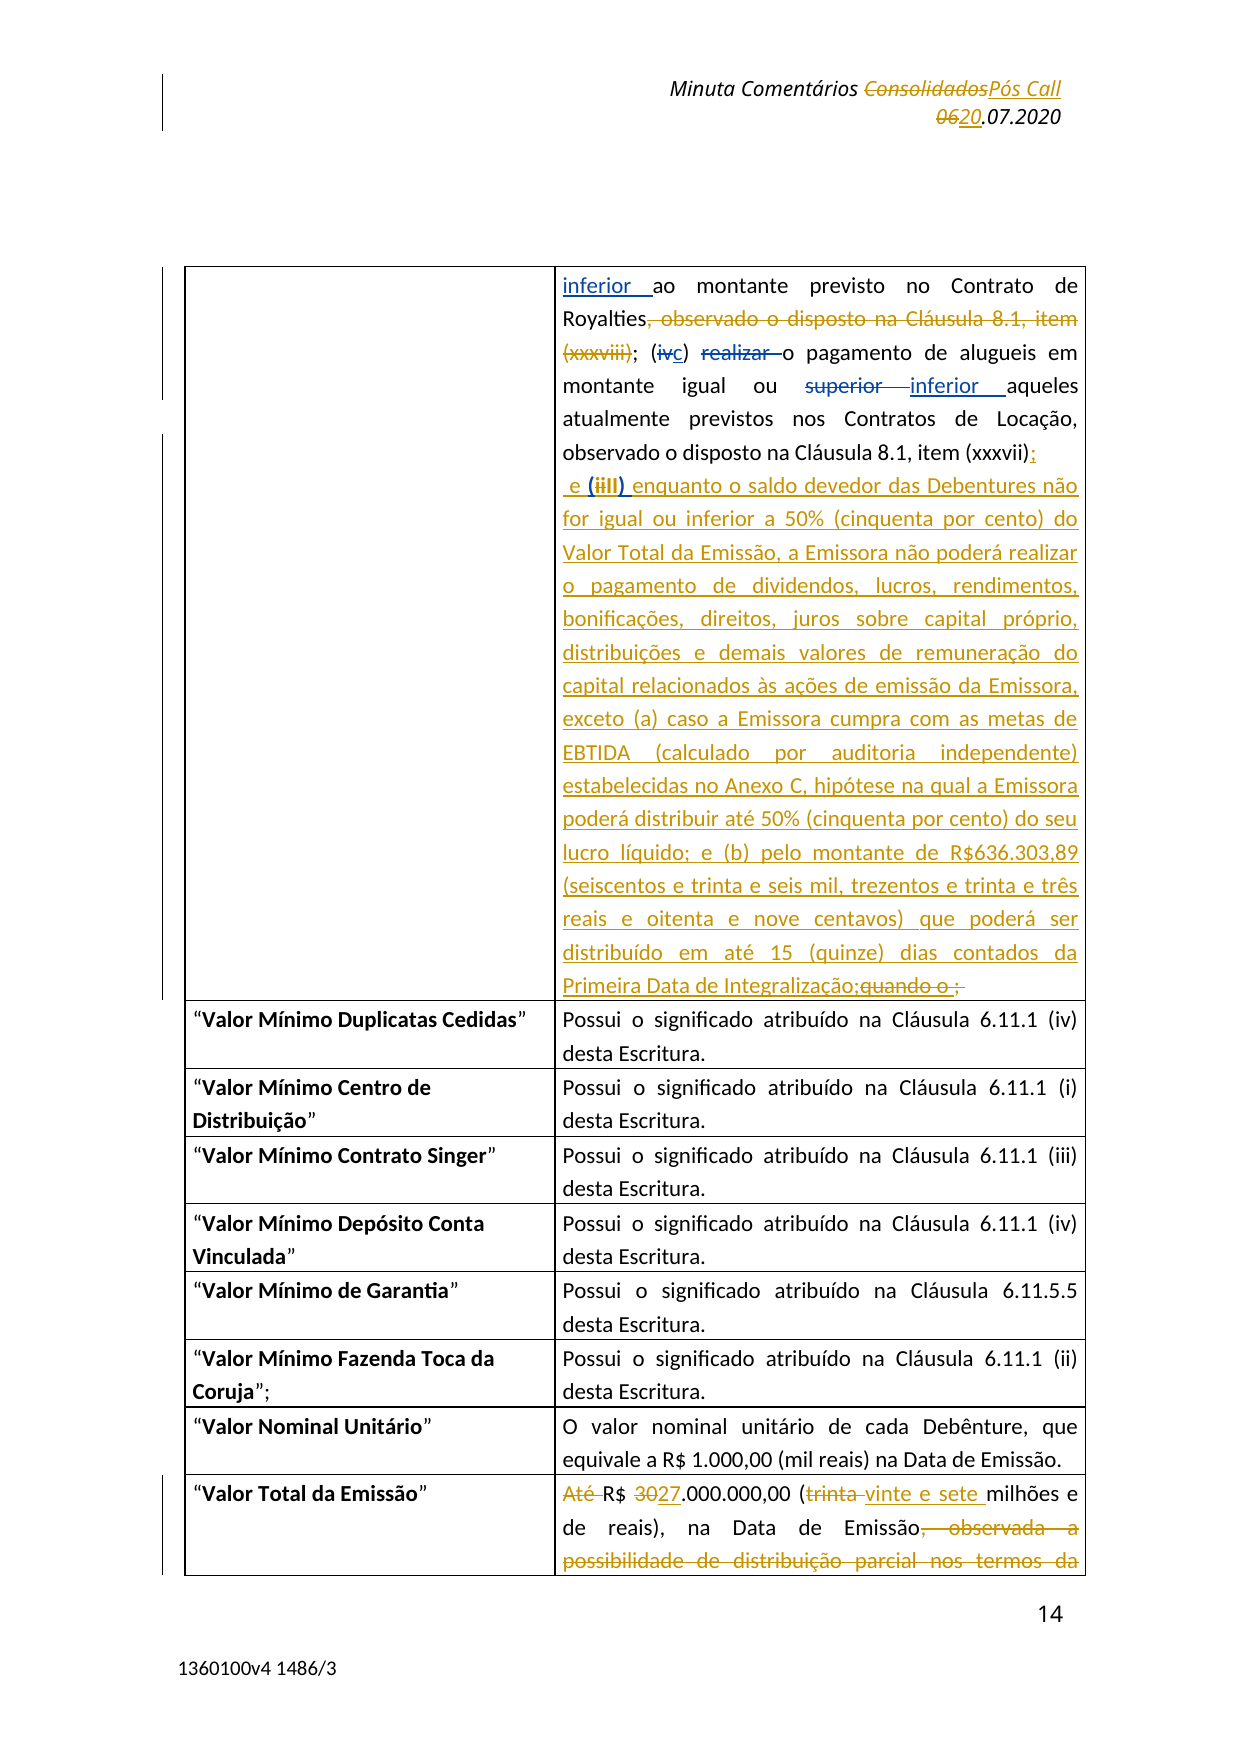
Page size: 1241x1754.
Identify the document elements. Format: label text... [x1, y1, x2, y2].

table_cell Possui o significado atribuído na Cláusula 6.11.1 (ii) desta Escritura. [556, 1340, 1085, 1406]
table_cell Possui o significado atribuído na Cláusula 6.11.1 (iii) desta Escritura. [556, 1137, 1085, 1203]
table_cell “Valor Mínimo Duplicatas Cedidas” [186, 1001, 554, 1068]
table_cell O valor nominal unitário de cada Debênture, que equivale a R$ 1.000,00 (mil reais) na Data de Emissão. [556, 1408, 1085, 1474]
table_cell Possui o significado atribuído na Cláusula 6.11.1 (iv) desta Escritura. [556, 1204, 1085, 1271]
table_cell “Valor Mínimo Centro de Distribuição” [186, 1069, 554, 1136]
table_cell “Valor Mínimo Depósito Conta Vinculada” [186, 1204, 554, 1271]
table_cell “Valor Mínimo de Garantia” [186, 1272, 554, 1339]
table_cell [186, 1475, 554, 1575]
table_cell “Valor Nominal Unitário” [186, 1408, 554, 1474]
table_cell “Valor Mínimo Fazenda Toca da Coruja”; [186, 1340, 554, 1406]
table_cell Possui o significado atribuído na Cláusula 6.11.5.5 desta Escritura. [556, 1272, 1085, 1339]
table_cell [556, 1475, 1085, 1575]
table_cell “Valor Mínimo Contrato Singer” [186, 1137, 554, 1203]
table_cell Possui o significado atribuído na Cláusula 6.11.1 (iv) desta Escritura. [556, 1001, 1085, 1068]
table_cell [556, 267, 1085, 1000]
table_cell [186, 267, 554, 1000]
table_cell Possui o significado atribuído na Cláusula 6.11.1 (i) desta Escritura. [556, 1069, 1085, 1136]
